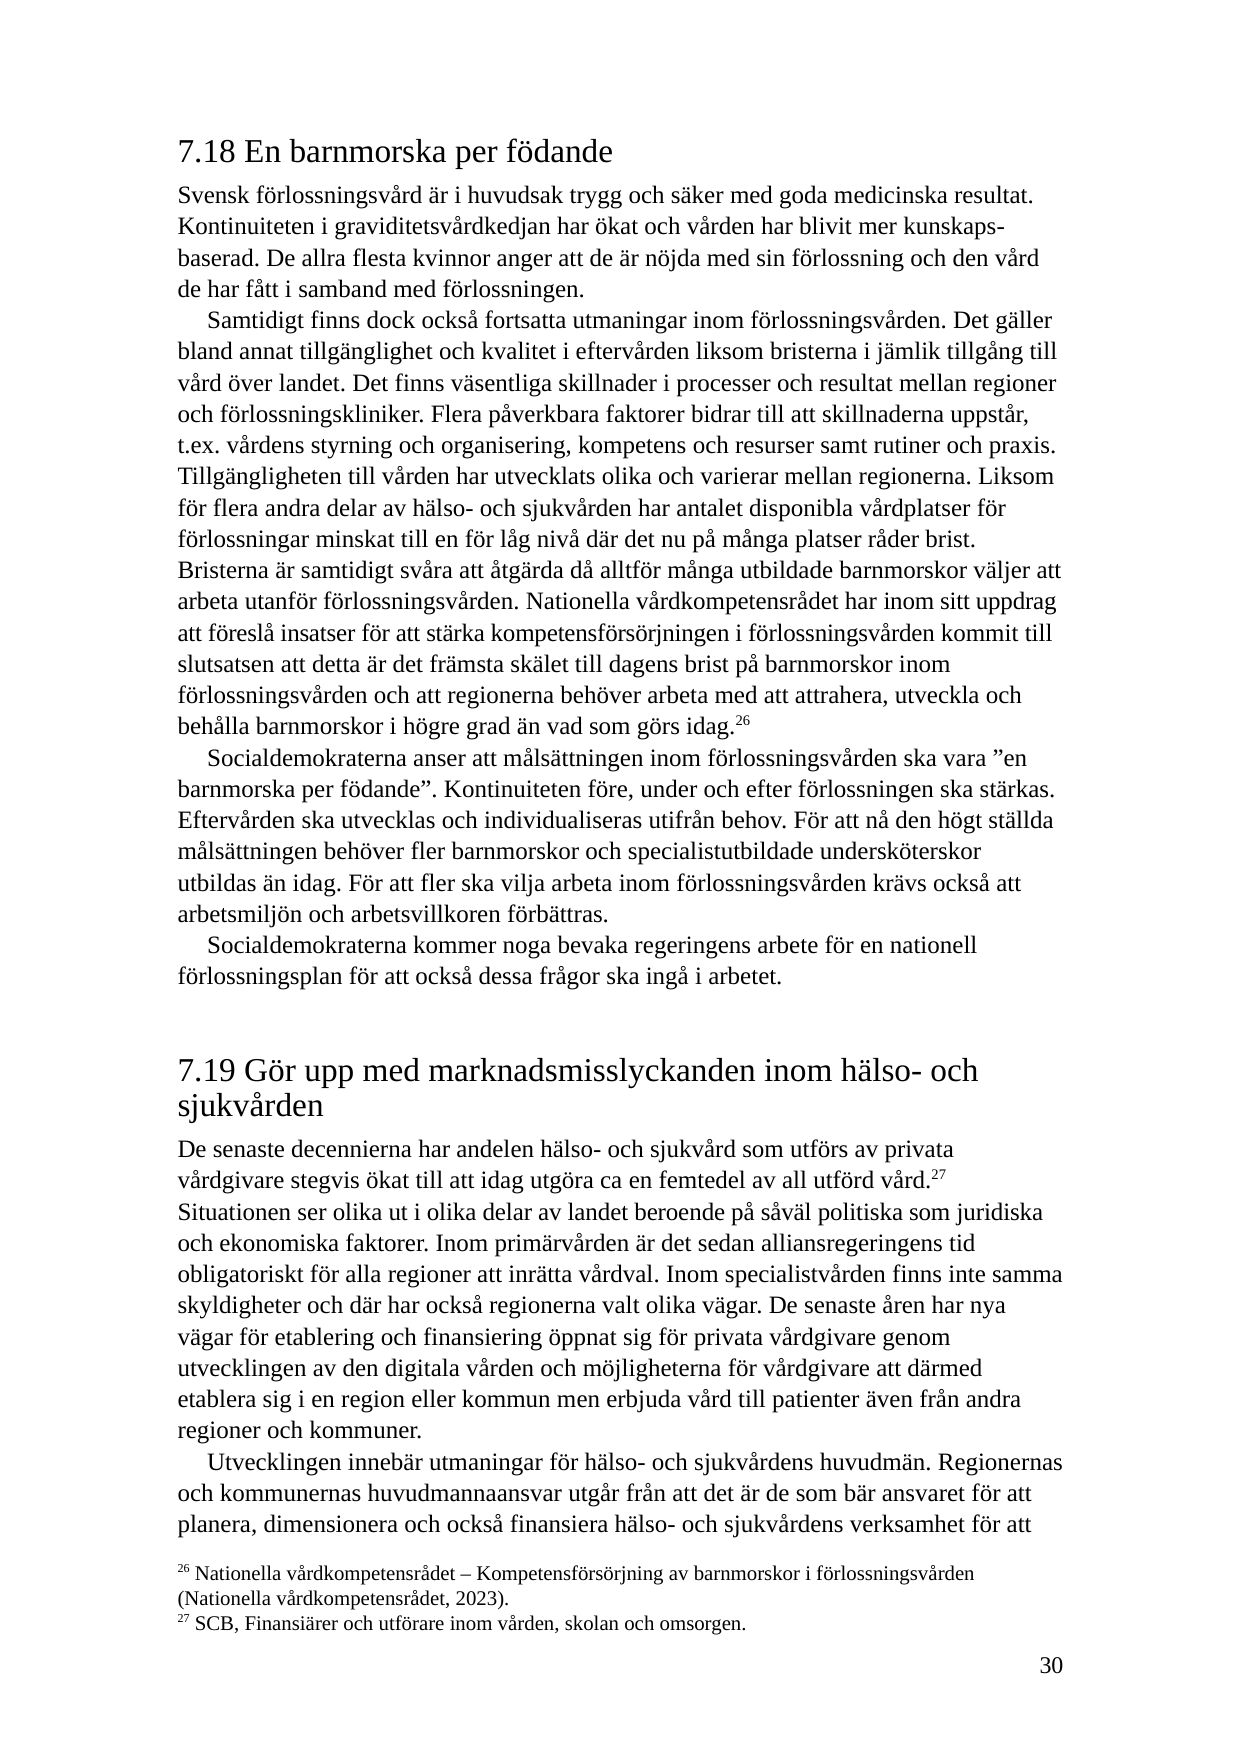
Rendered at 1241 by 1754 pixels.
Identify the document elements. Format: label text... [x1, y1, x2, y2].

text De senaste decennierna har andelen hälso- och sjukvård som utförs av privata vårdgivare stegvis ökat till att idag utgöra ca en femtedel av all utförd vård. Situationen ser olika ut i olika delar av landet beroende på såväl politiska som juridiska och ekonomiska faktorer. Inom primärvården är det sedan alliansregeringens tid obligatoriskt för alla regioner att inrätta vårdval. Inom specialistvården finns inte samma skyldigheter och där har också regionerna valt olika vägar. De senaste åren har nya vägar för etablering och finansiering öppnat sig för privata vårdgivare genom utvecklingen av den digitala vården och möjligheterna för vårdgivare att därmed etablera sig i en region eller kommun men erbjuda vård till patienter även från andra regioner och kommuner. [177, 1132, 1063, 1444]
text Svensk förlossningsvård är i huvudsak trygg och säker med goda medicinska resultat. Kontinuiteten i graviditetsvårdkedjan har ökat och vården har blivit mer kunskapsbaserad. De allra flesta kvinnor anger att de är nöjda med sin förlossning och den vård de har fått i samband med förlossningen. [177, 178, 1063, 303]
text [177, 1444, 1063, 1538]
text Gör upp med marknadsmisslyckanden inom hälso- och sjukvården [177, 1053, 1063, 1123]
text Samtidigt finns dock också fortsatta utmaningar inom förlossningsvården. Det gäller bland annat tillgänglighet och kvalitet i eftervården liksom bristerna i jämlik tillgång till vård över landet. Det finns väsentliga skillnader i processer och resultat mellan regioner och förlossningskliniker. Flera påverkbara faktorer bidrar till att skillnaderna uppstår, t.ex. vårdens styrning och organisering, kompetens och resurser samt rutiner och praxis. Tillgängligheten till vården har utvecklats olika och varierar mellan regionerna. Liksom för flera andra delar av hälso- och sjukvården har antalet disponibla vårdplatser för förlossningar minskat till en för låg nivå där det nu på många platser råder brist. Bristerna är samtidigt svåra att åtgärda då alltför många utbildade barnmorskor väljer att arbeta utanför förlossningsvården. Nationella vårdkompetensrådet har inom sitt uppdrag att föreslå insatser för att stärka kompetensförsörjningen i förlossningsvården kommit till slutsatsen att detta är det främsta skälet till dagens brist på barnmorskor inom förlossningsvården och att regionerna behöver arbeta med att attrahera, utveckla och behålla barnmorskor i högre grad än vad som görs idag. [177, 303, 1063, 740]
text Socialdemokraterna anser att målsättningen inom förlossningsvården ska vara ”en barnmorska per födande”. Kontinuiteten före, under och efter förlossningen ska stärkas. Eftervården ska utvecklas och individualiseras utifrån behov. För att nå den högt ställda målsättningen behöver fler barnmorskor och specialistutbildade undersköterskor utbildas än idag. För att fler ska vilja arbeta inom förlossningsvården krävs också att arbetsmiljön och arbetsvillkoren förbättras. [177, 740, 1063, 928]
text Socialdemokraterna kommer noga bevaka regeringens arbete för en nationell förlossningsplan för att också dessa frågor ska ingå i arbetet. [177, 928, 1063, 990]
text En barnmorska per födande [177, 134, 1063, 169]
